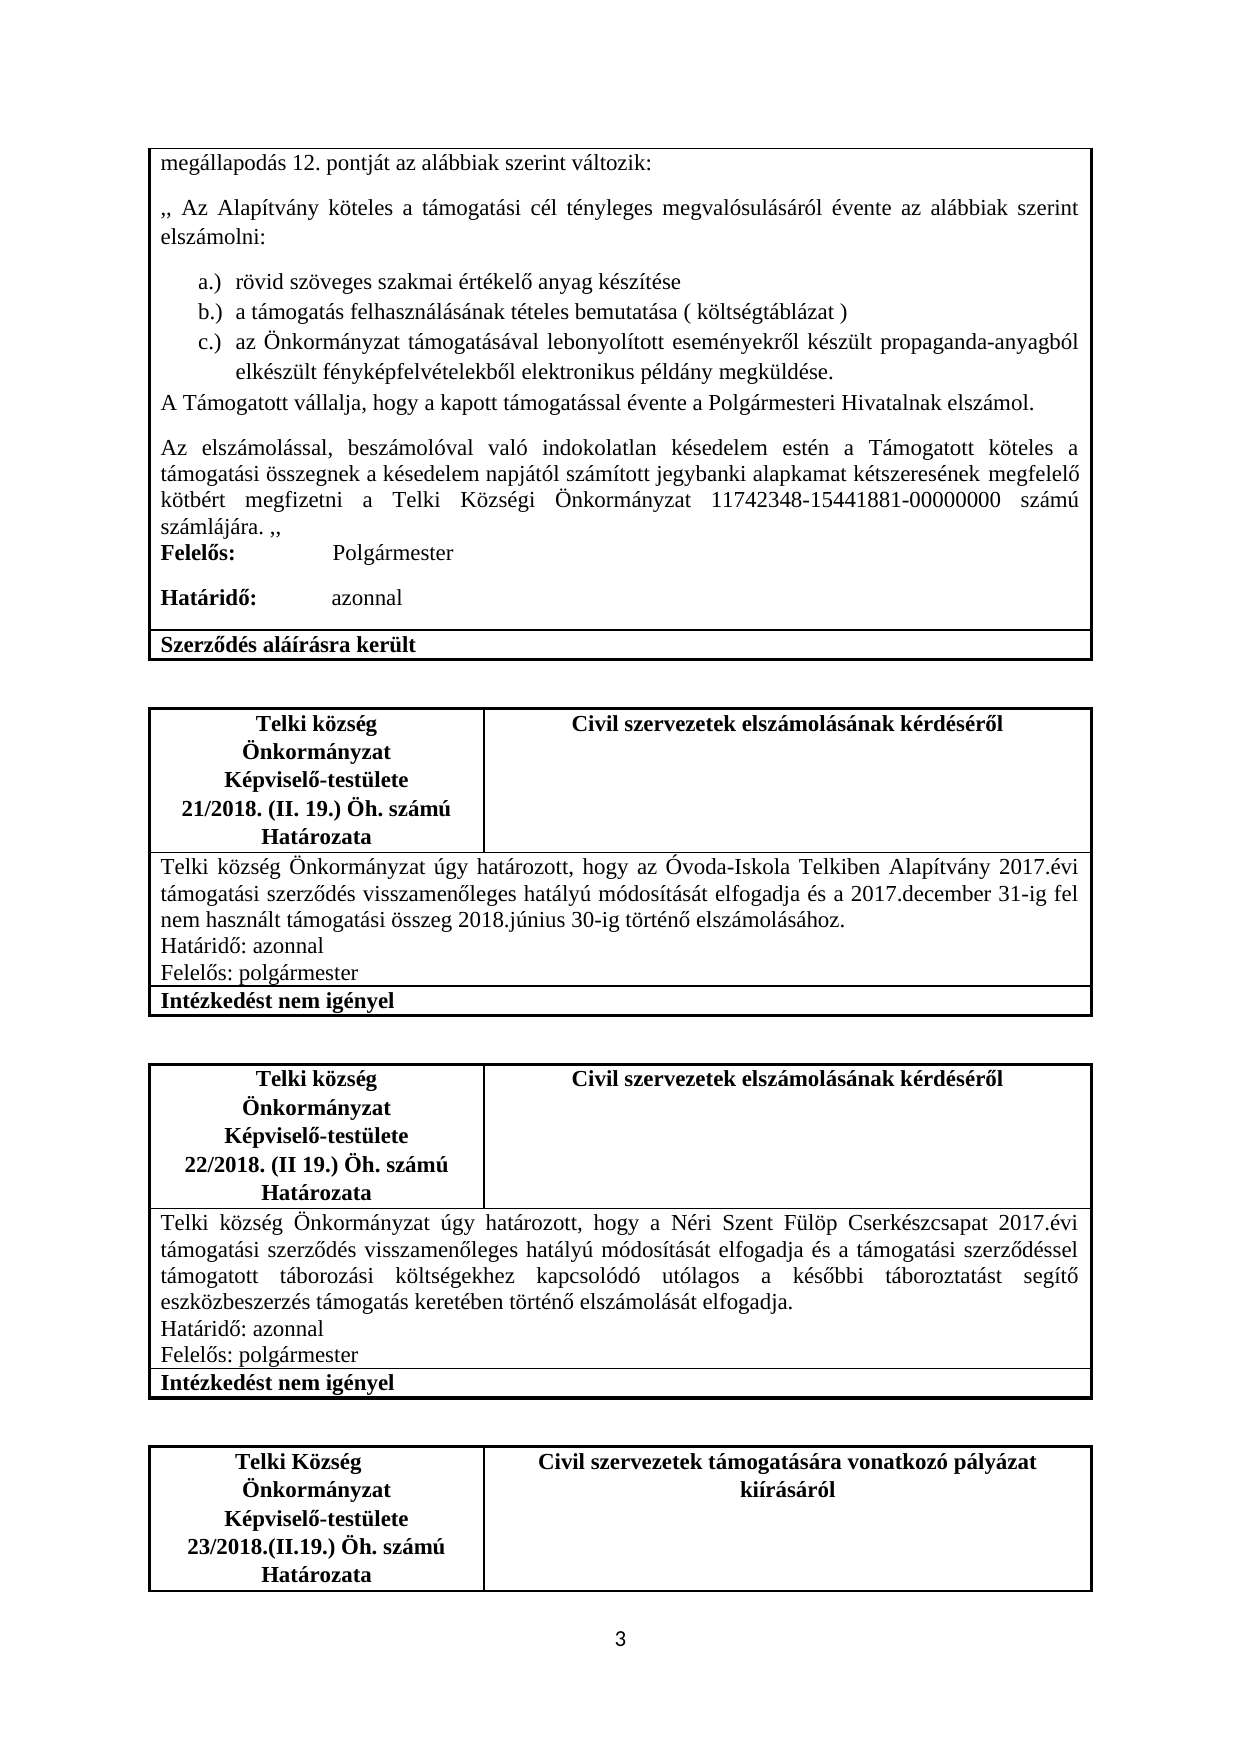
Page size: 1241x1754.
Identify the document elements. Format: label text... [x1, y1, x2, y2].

table_cell Telki község Önkormányzat úgy határozott, hogy az Óvoda-Iskola Telkiben Alapítvány 2017.évi támogatási szerződés visszamenőleges hatályú módosítását elfogadja és a 2017.december 31-ig fel nem használt támogatási összeg 2018.június 30-ig történő elszámolásához. Határidő: azonnal Felelős: polgármester [151, 853, 1090, 985]
table_header Civil szervezetek elszámolásának kérdéséről [485, 710, 1090, 852]
table_cell Telki község Önkormányzat úgy határozott, hogy a Néri Szent Fülöp Cserkészcsapat 2017.évi támogatási szerződés visszamenőleges hatályú módosítását elfogadja és a támogatási szerződéssel támogatott táborozási költségekhez kapcsolódó utólagos a későbbi táboroztatást segítő eszközbeszerzés támogatás keretében történő elszámolását elfogadja. Határidő: azonnal Felelős: polgármester [151, 1209, 1090, 1367]
table_cell Intézkedést nem igényel [151, 987, 1090, 1014]
table_header Telki község Önkormányzat Képviselő-testülete 21/2018. (II. 19.) Öh. számú Határozata [151, 710, 483, 852]
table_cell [151, 149, 1090, 629]
table_header Civil szervezetek támogatására vonatkozó pályázat kiírásáról [485, 1448, 1090, 1590]
table_header Civil szervezetek elszámolásának kérdéséről [485, 1066, 1090, 1208]
table_cell Intézkedést nem igényel [151, 1369, 1090, 1396]
table_header Telki Község Önkormányzat Képviselő-testülete 23/2018.(II.19.) Öh. számú Határozata [151, 1448, 483, 1590]
table_header Telki község Önkormányzat Képviselő-testülete 22/2018. (II 19.) Öh. számú Határozata [151, 1066, 483, 1208]
table_cell Szerződés aláírásra került [151, 631, 1090, 658]
